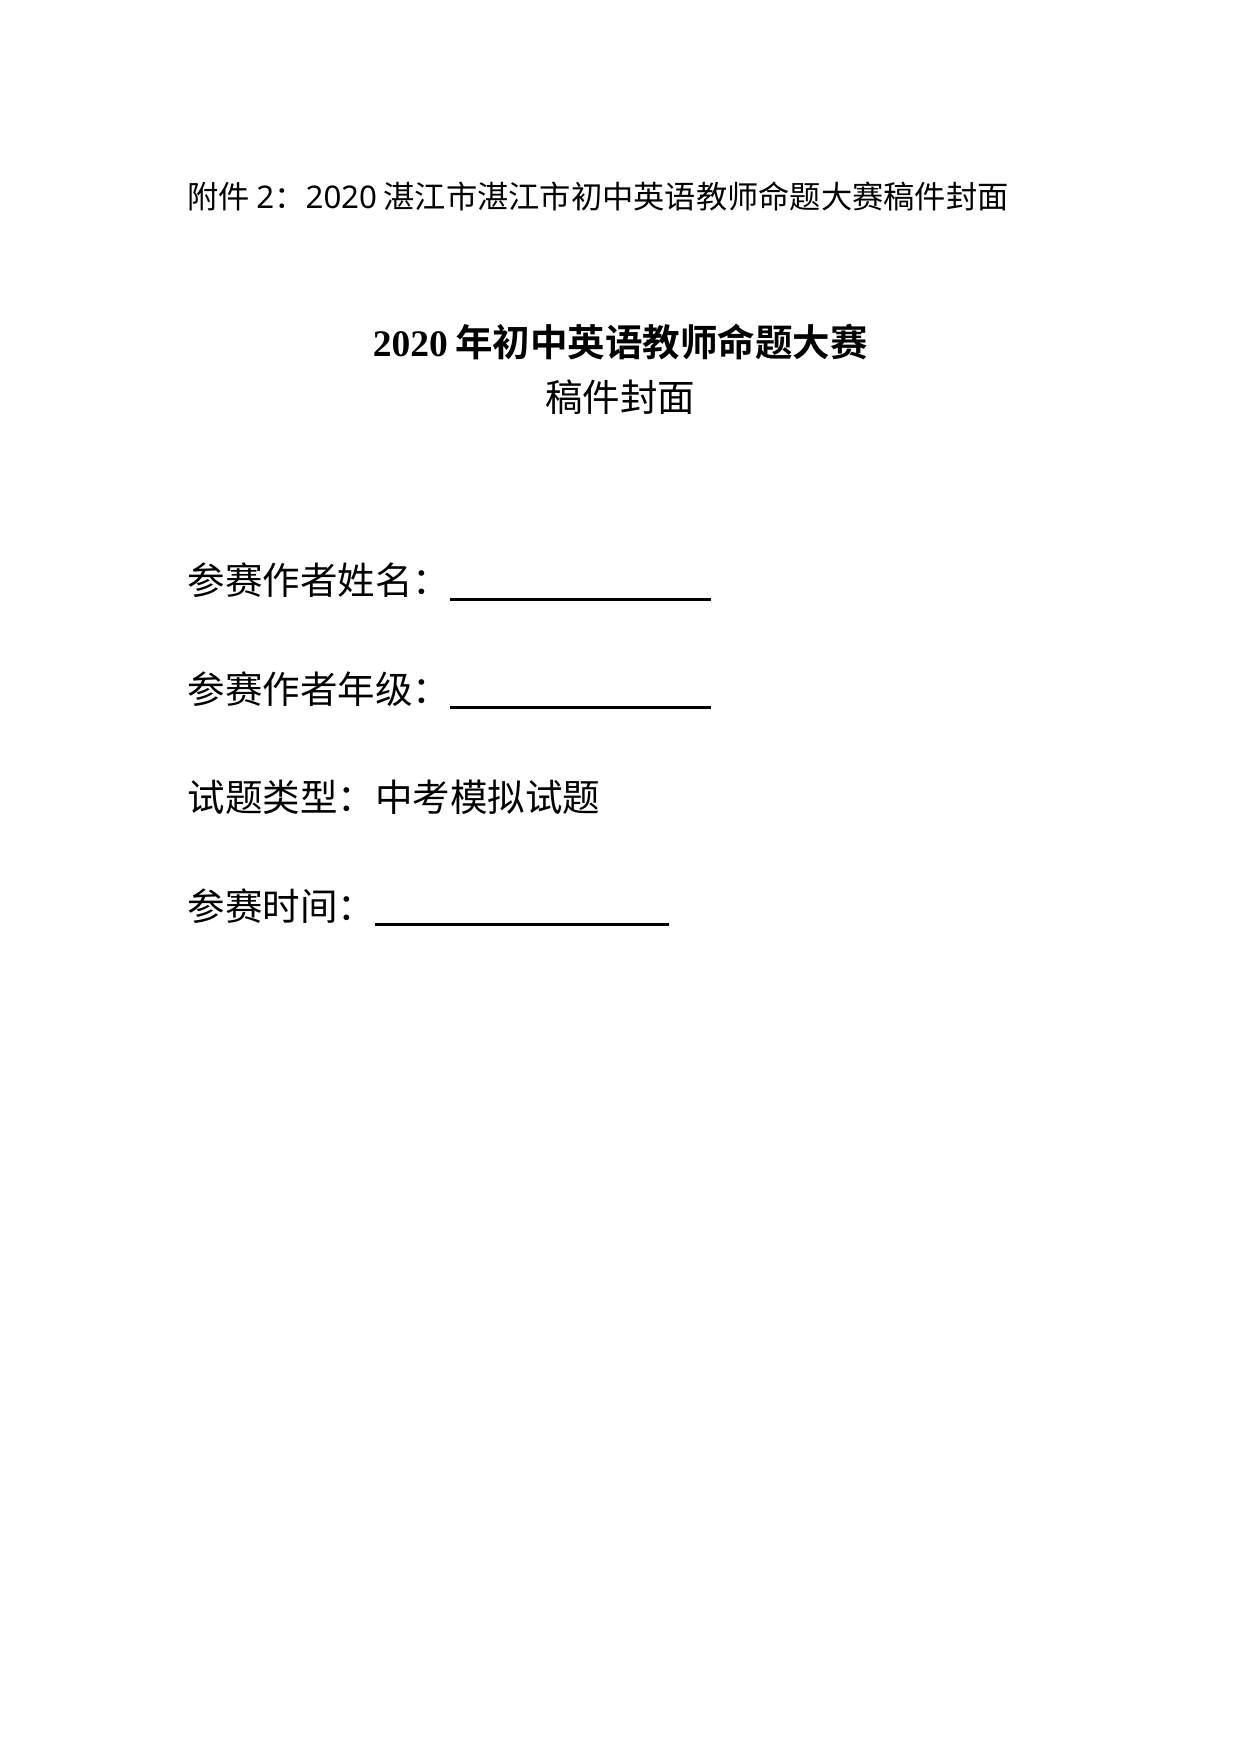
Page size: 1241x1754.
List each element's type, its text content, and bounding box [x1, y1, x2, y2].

text 2020年初中英语教师命题大赛 [187, 313, 1053, 367]
text 附件2：2020湛江市湛江市初中英语教师命题大赛稿件封面 [187, 162, 1053, 227]
text 参赛作者姓名： [187, 551, 1053, 605]
text 参赛作者年级： [187, 660, 1053, 714]
text 试题类型：中考模拟试题 [187, 768, 1053, 822]
text 参赛时间： [187, 877, 1053, 931]
text 稿件封面 [187, 367, 1053, 422]
